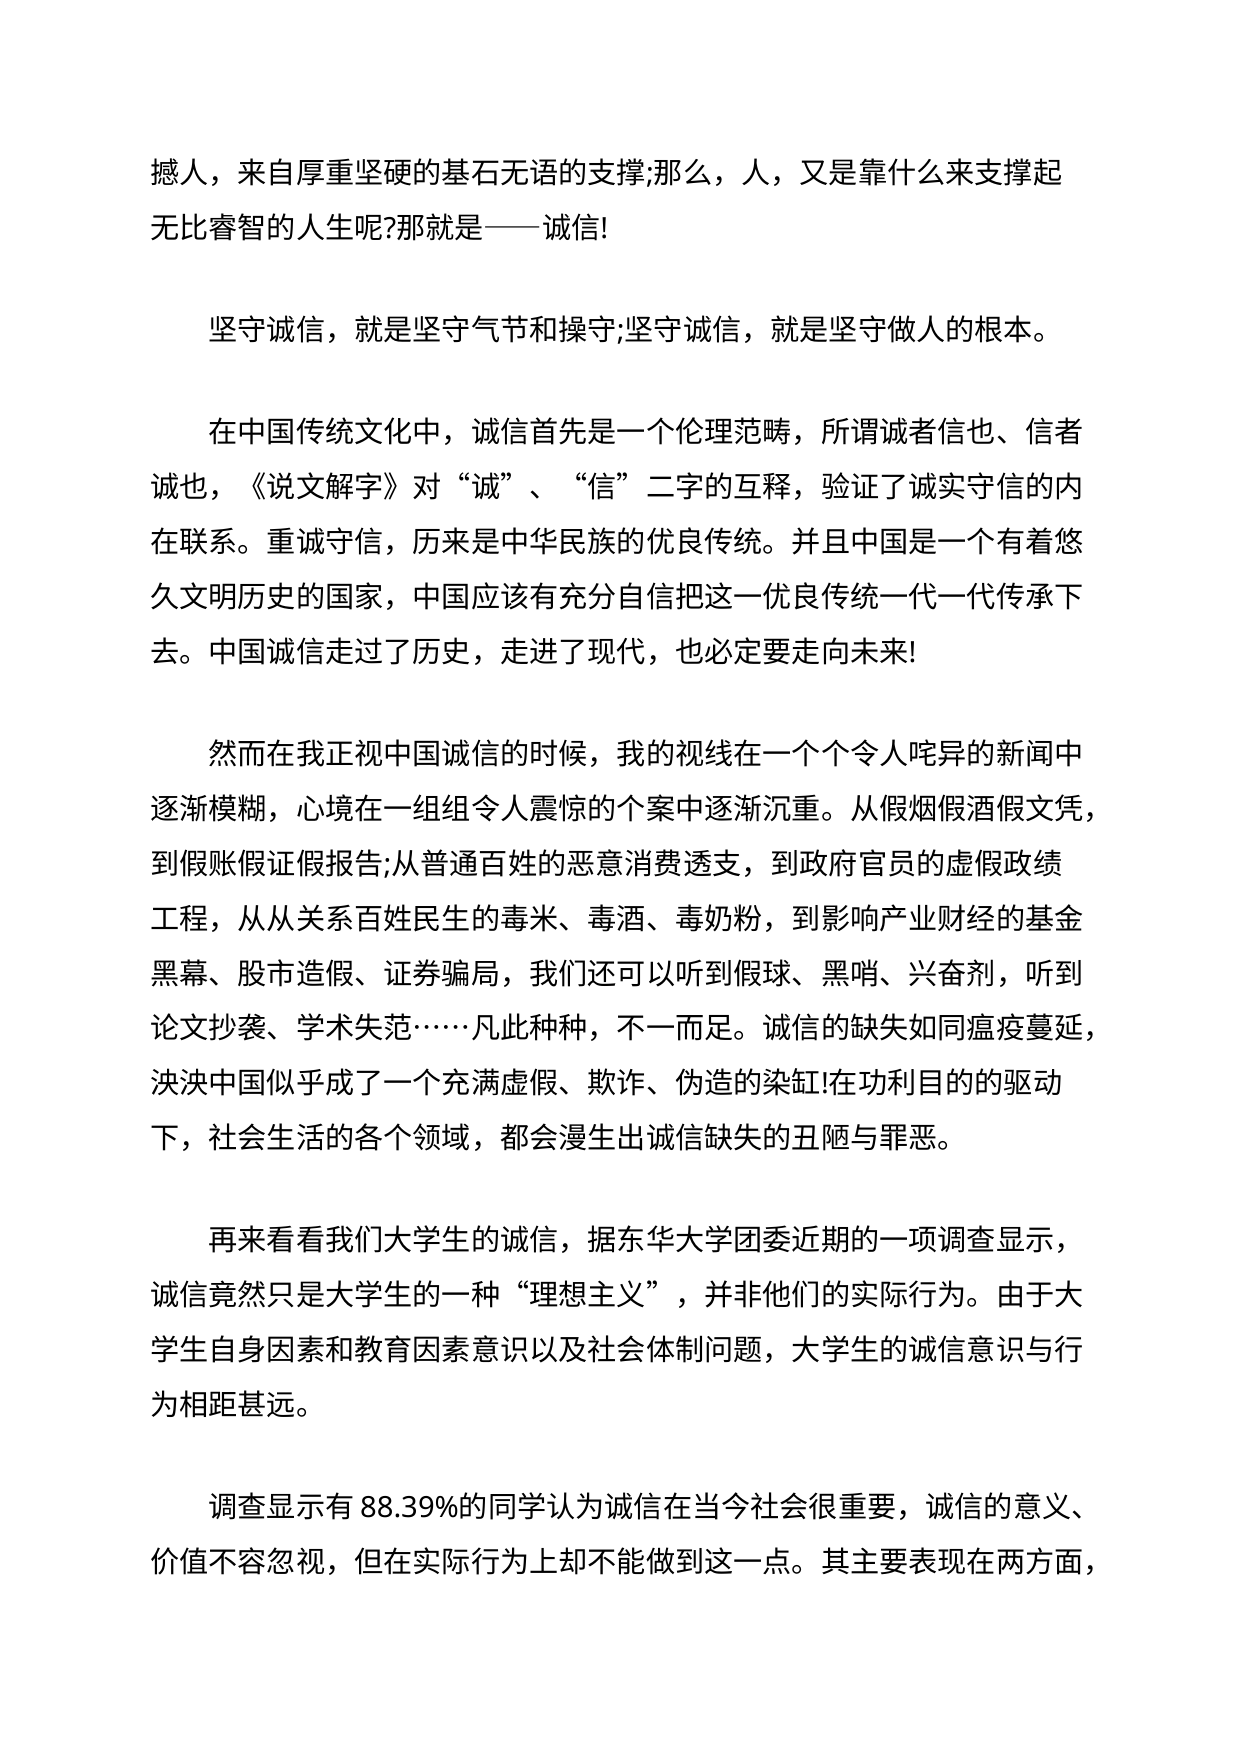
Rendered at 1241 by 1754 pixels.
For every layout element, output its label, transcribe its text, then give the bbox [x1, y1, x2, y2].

text 坚守诚信，就是坚守气节和操守;坚守诚信，就是坚守做人的根本。 [150, 307, 1090, 349]
text 在中国传统文化中，诚信首先是一个伦理范畴，所谓诚者信也、信者诚也，《说文解字》对“诚”、“信”二字的互释，验证了诚实守信的内在联系。重诚守信，历来是中华民族的优良传统。并且中国是一个有着悠久文明历史的国家，中国应该有充分自信把这一优良传统一代一代传承下去。中国诚信走过了历史，走进了现代，也必定要走向未来! [150, 409, 1090, 671]
text 再来看看我们大学生的诚信，据东华大学团委近期的一项调查显示，诚信竟然只是大学生的一种“理想主义”，并非他们的实际行为。由于大学生自身因素和教育因素意识以及社会体制问题，大学生的诚信意识与行为相距甚远。 [150, 1217, 1090, 1424]
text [150, 150, 1090, 247]
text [150, 1483, 1090, 1581]
text 然而在我正视中国诚信的时候，我的视线在一个个令人咤异的新闻中逐渐模糊，心境在一组组令人震惊的个案中逐渐沉重。从假烟假酒假文凭，到假账假证假报告;从普通百姓的恶意消费透支，到政府官员的虚假政绩工程，从从关系百姓民生的毒米、毒酒、毒奶粉，到影响产业财经的基金黑幕、股市造假、证券骗局，我们还可以听到假球、黑哨、兴奋剂，听到论文抄袭、学术失范……凡此种种，不一而足。诚信的缺失如同瘟疫蔓延，泱泱中国似乎成了一个充满虚假、欺诈、伪造的染缸!在功利目的的驱动下，社会生活的各个领域，都会漫生出诚信缺失的丑陋与罪恶。 [150, 731, 1090, 1157]
